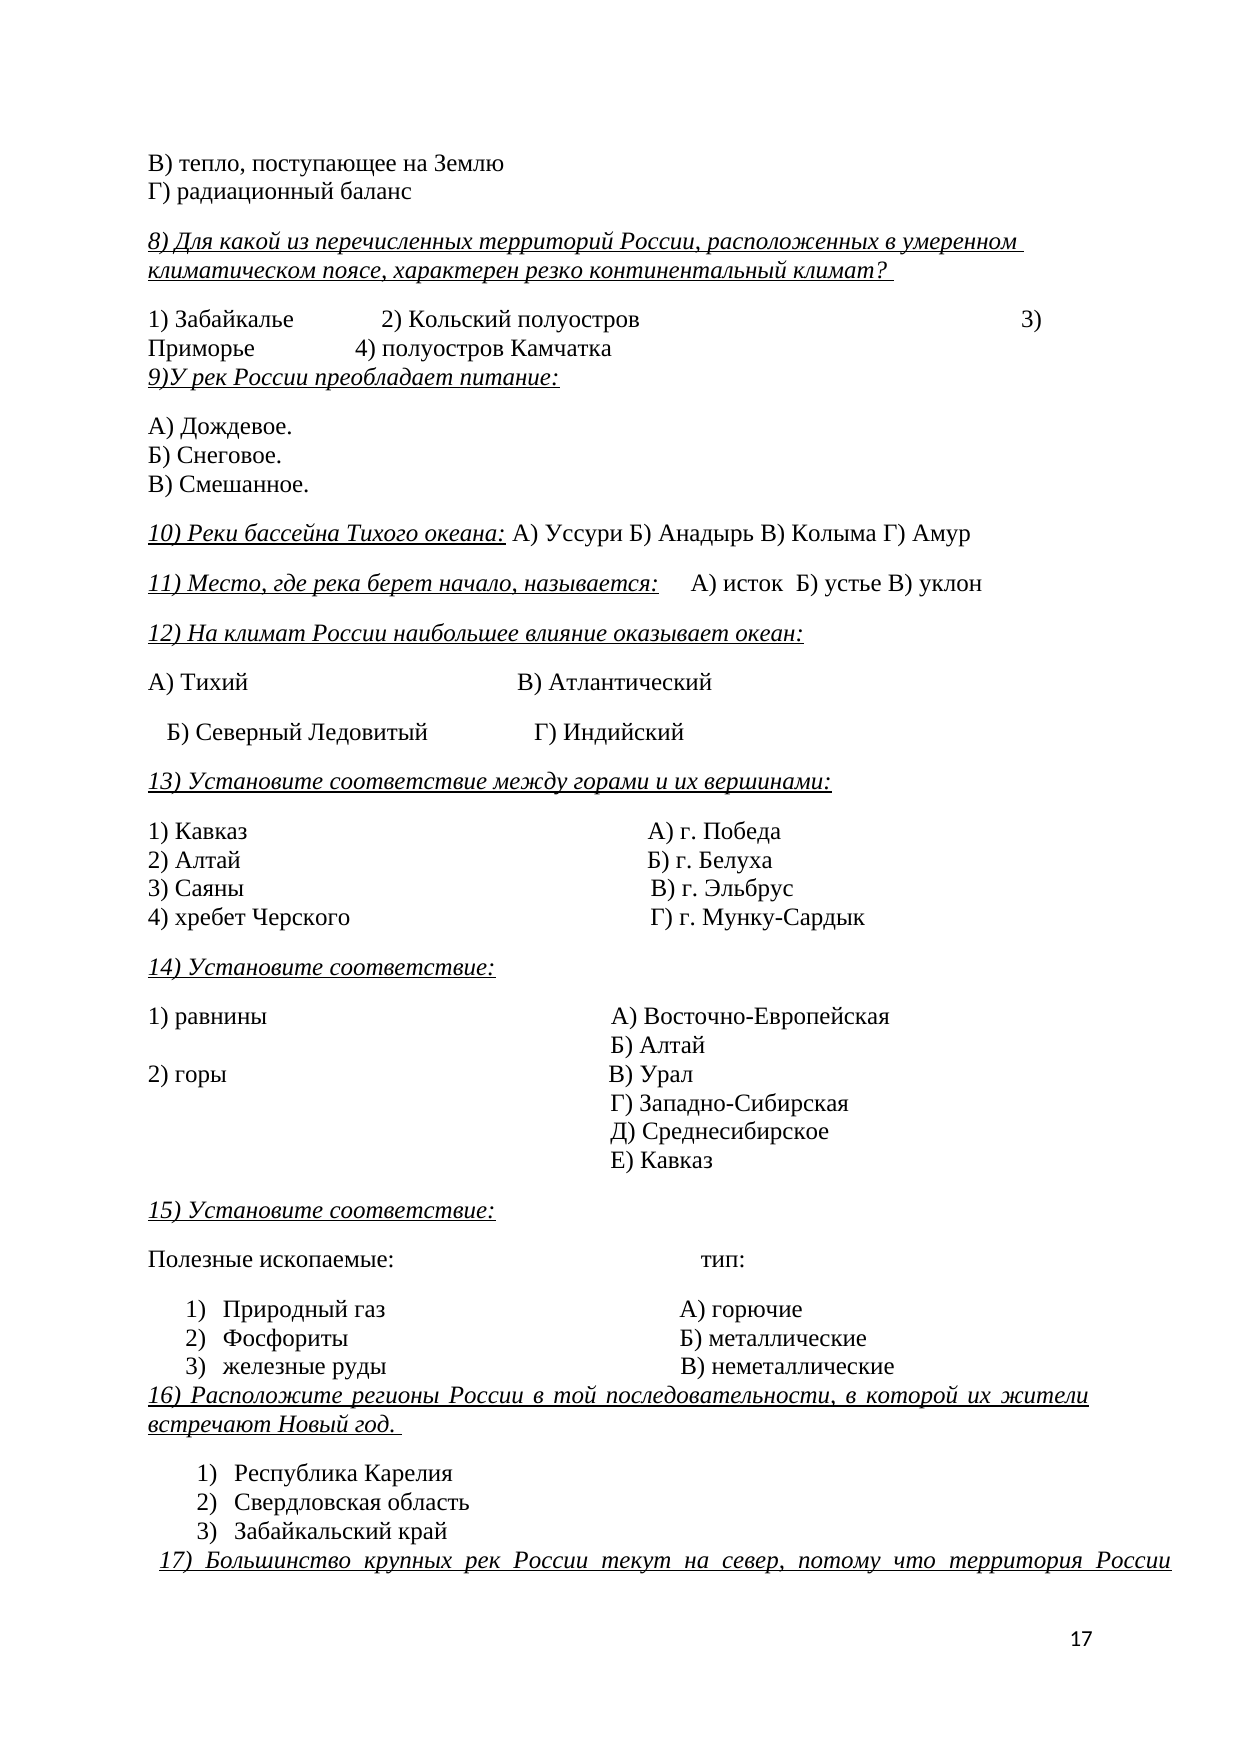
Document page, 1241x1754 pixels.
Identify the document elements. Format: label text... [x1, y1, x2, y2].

text А) Дождевое. [148, 411, 1092, 440]
text 9)У рек России преобладает питание: [148, 362, 1092, 391]
text 15) Установите соответствие: [148, 1195, 1092, 1223]
text Е) Кавказ [148, 1145, 1092, 1174]
text 2) горы В) Урал [148, 1059, 1092, 1088]
text 4) хребет Черского Г) г. Мунку-Сардык [148, 902, 1092, 931]
text 12) На климат России наибольшее влияние оказывает океан: [148, 618, 1092, 646]
text Д) Среднесибирское [148, 1116, 1092, 1145]
text Полезные ископаемые: тип: [148, 1244, 1092, 1273]
text 1) Забайкалье 2) Кольский полуостров 3) Приморье 4) полуостров Камчатка [148, 304, 1092, 362]
text В) тепло, поступающее на Землю [148, 148, 1092, 176]
text 10) Реки бассейна Тихого океана: А) Уссури Б) Анадырь В) Колыма Г) Амур [148, 518, 1092, 547]
text 11) Место, где река берет начало, называется: А) исток Б) устье В) уклон [148, 568, 1092, 597]
text Г) радиационный баланс [148, 176, 1092, 205]
table_header Республика Карелия [148, 1459, 1186, 1487]
text Г) Западно-Сибирская [148, 1088, 1092, 1116]
text 14) Установите соответствие: [148, 952, 1092, 981]
text Б) Алтай [148, 1030, 1092, 1059]
text 16) Расположите регионы России в той последовательности, в которой их жители встречают Новый год. [148, 1380, 1092, 1438]
text В) Смешанное. [148, 469, 1092, 498]
text 1) Кавказ А) г. Победа [148, 816, 1092, 845]
table_cell Свердловская область [148, 1487, 1186, 1516]
text 13) Установите соответствие между горами и их вершинами: [148, 766, 1092, 795]
text 8) Для какой из перечисленных территорий России, расположенных в умеренном климатическом поясе, характерен резко континентальный климат? [148, 226, 1092, 283]
text Б) Северный Ледовитый Г) Индийский [148, 717, 1092, 746]
text 1) равнины А) Восточно-Европейская [148, 1001, 1092, 1030]
list Природный газ А) горючие [185, 1294, 1092, 1323]
text 3) Саяны В) г. Эльбрус [148, 873, 1092, 902]
text Б) Снеговое. [148, 440, 1092, 469]
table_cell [148, 1516, 1186, 1573]
list Фосфориты Б) металлические [185, 1323, 1092, 1351]
list железные руды В) неметаллические [185, 1351, 1092, 1380]
text А) Тихий В) Атлантический [148, 667, 1092, 696]
text 2) Алтай Б) г. Белуха [148, 845, 1092, 873]
